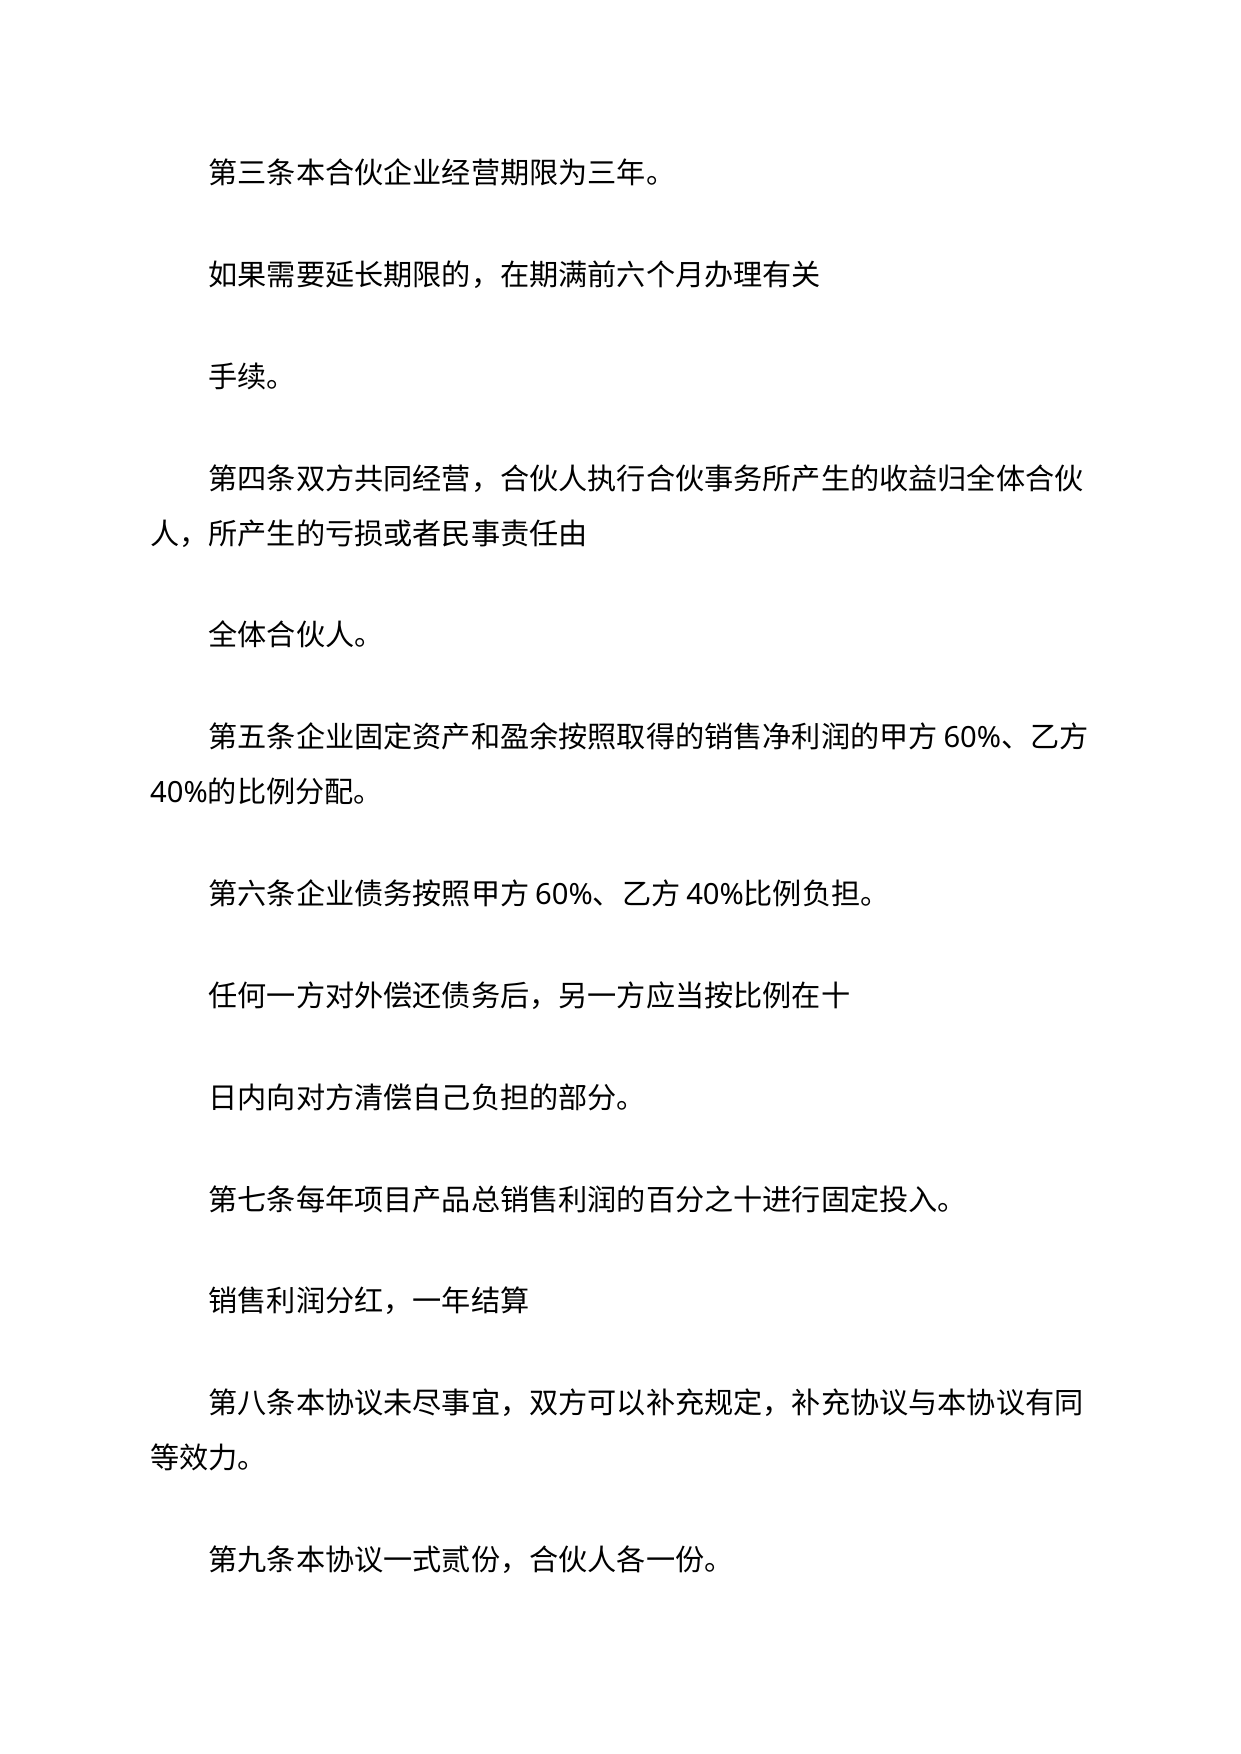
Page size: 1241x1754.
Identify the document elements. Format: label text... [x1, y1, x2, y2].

text 第三条本合伙企业经营期限为三年。 [150, 150, 1090, 192]
text 第四条双方共同经营，合伙人执行合伙事务所产生的收益归全体合伙人，所产生的亏损或者民事责任由 [150, 455, 1090, 552]
text 全体合伙人。 [150, 612, 1090, 654]
text 销售利润分红，一年结算 [150, 1278, 1090, 1320]
text 第五条企业固定资产和盈余按照取得的销售净利润的甲方60%、乙方40%的比例分配。 [150, 714, 1090, 811]
text 手续。 [150, 353, 1090, 396]
text 日内向对方清偿自己负担的部分。 [150, 1074, 1090, 1117]
text 任何一方对外偿还债务后，另一方应当按比例在十 [150, 973, 1090, 1015]
text 如果需要延长期限的，在期满前六个月办理有关 [150, 252, 1090, 294]
text 第七条每年项目产品总销售利润的百分之十进行固定投入。 [150, 1176, 1090, 1218]
text 第八条本协议未尽事宜，双方可以补充规定，补充协议与本协议有同等效力。 [150, 1380, 1090, 1477]
text 第九条本协议一式贰份，合伙人各一份。 [150, 1536, 1090, 1579]
text 第六条企业债务按照甲方60%、乙方40%比例负担。 [150, 871, 1090, 913]
